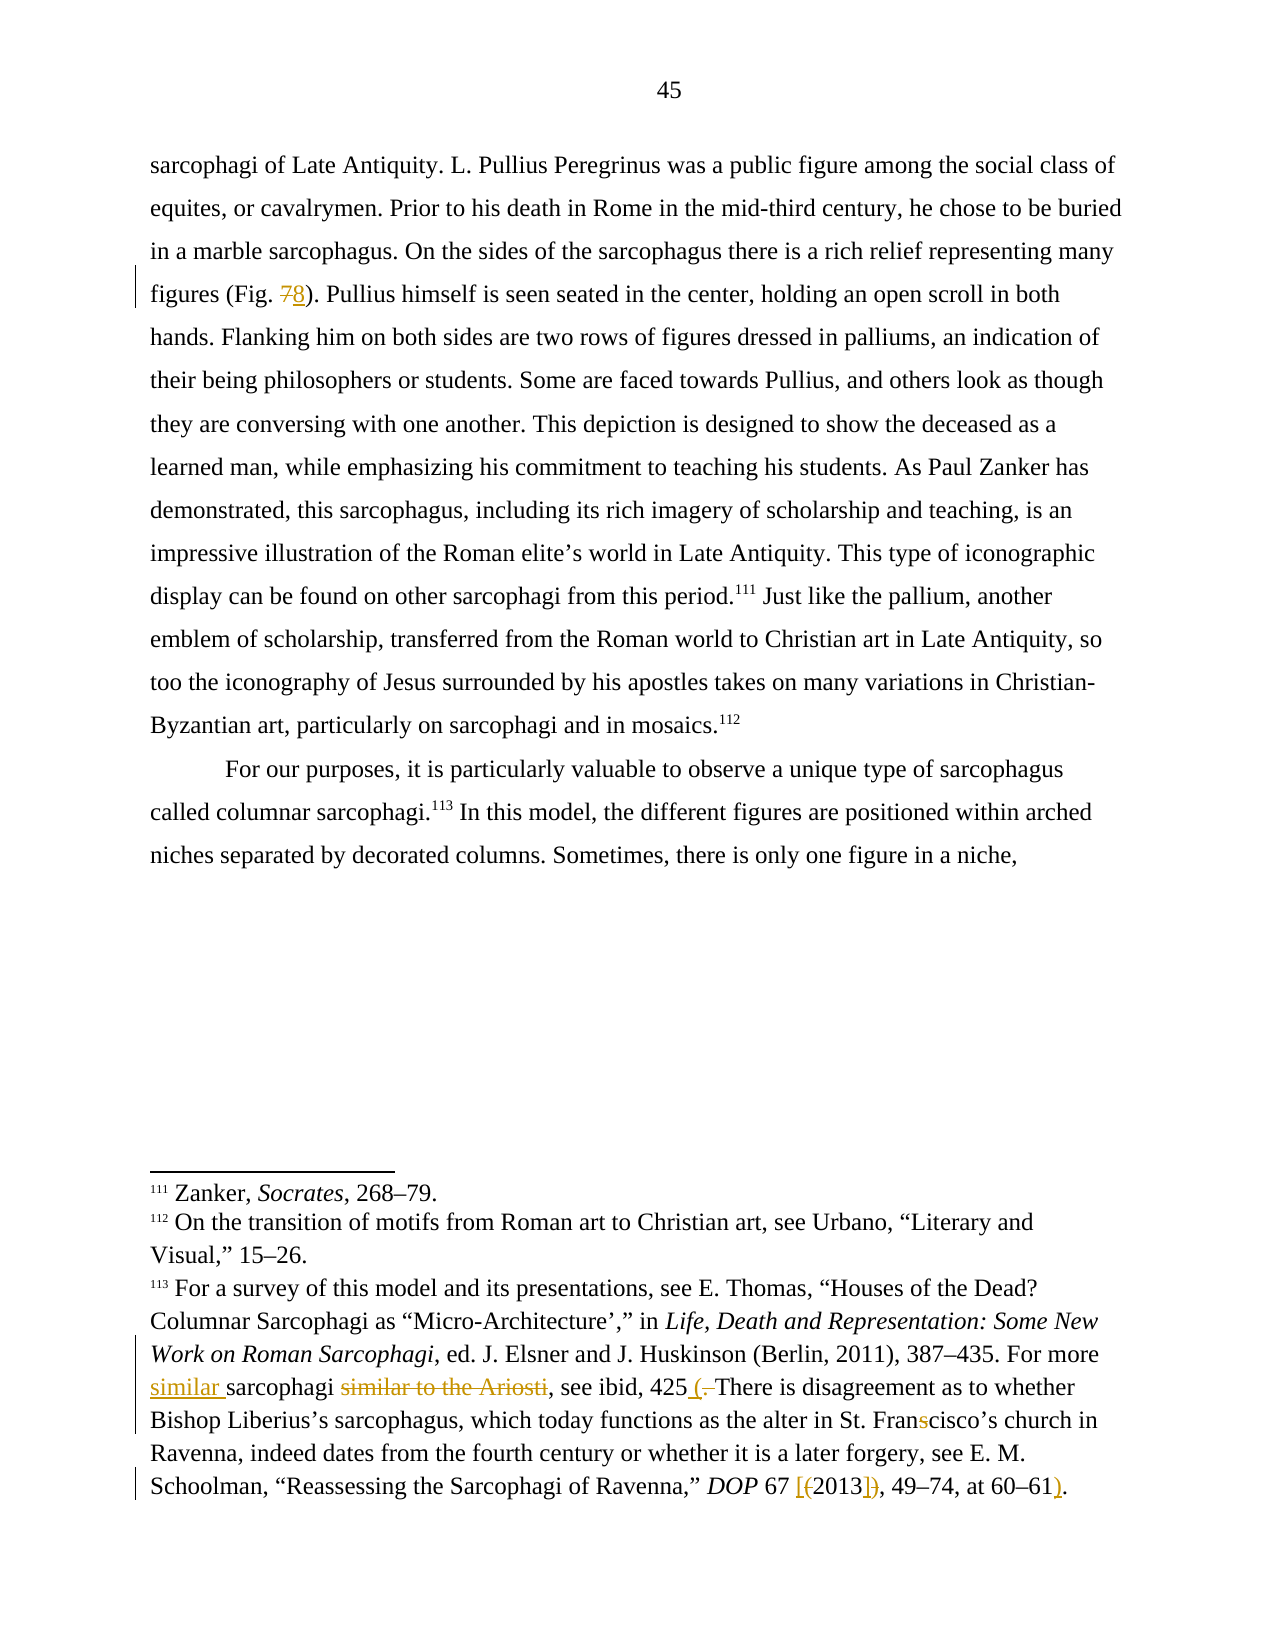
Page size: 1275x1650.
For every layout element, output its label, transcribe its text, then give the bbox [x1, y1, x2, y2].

text For our purposes, it is particularly valuable to observe a unique type of sarcophagus called columnar sarcophagi. In this model, the different figures are positioned within arched niches separated by decorated columns. Sometimes, there is only one figure in a niche, [150, 754, 1125, 869]
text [150, 150, 1125, 739]
